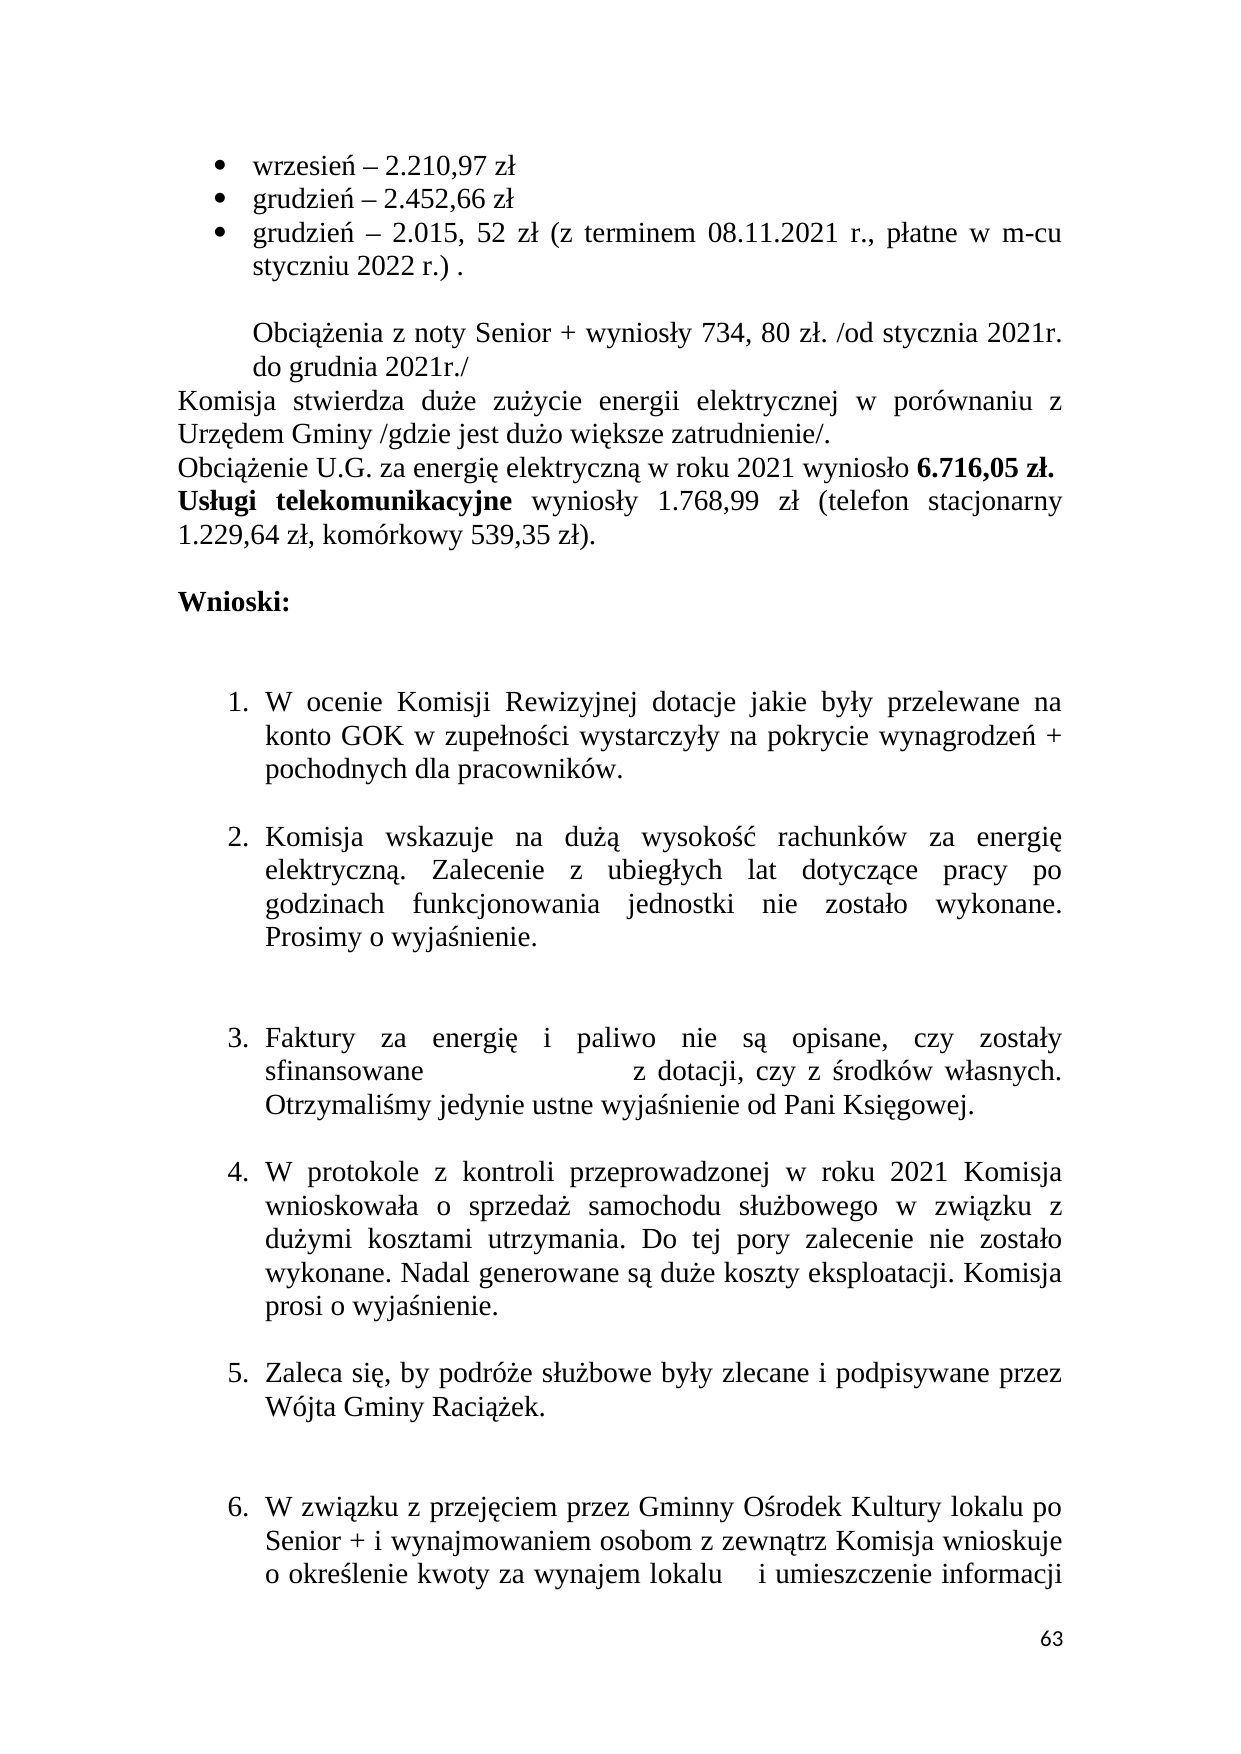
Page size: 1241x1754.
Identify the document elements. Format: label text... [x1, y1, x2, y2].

list grudzień – 2.452,66 zł [215, 181, 1063, 215]
text Wnioski: [177, 584, 1063, 617]
text Komisja stwierdza duże zużycie energii elektrycznej w porównaniu z Urzędem Gminy /gdzie jest dużo większe zatrudnienie/. [177, 383, 1063, 450]
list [227, 1489, 1063, 1590]
text Obciążenia z noty Senior + wyniosły 734, 80 zł. /od stycznia 2021r. do grudnia 2021r./ [252, 316, 1063, 383]
list Faktury za energię i paliwo nie są opisane, czy zostały sfinansowane z dotacji, czy z środków własnych. Otrzymaliśmy jedynie ustne wyjaśnienie od Pani Księgowej. [227, 1020, 1063, 1121]
text Obciążenie U.G. za energię elektryczną w roku 2021 wyniosło 6.716,05 zł. [177, 450, 1063, 483]
list W protokole z kontroli przeprowadzonej w roku 2021 Komisja wnioskowała o sprzedaż samochodu służbowego w związku z dużymi kosztami utrzymania. Do tej pory zalecenie nie zostało wykonane. Nadal generowane są duże koszty eksploatacji. Komisja prosi o wyjaśnienie. [227, 1154, 1063, 1322]
list Komisja wskazuje na dużą wysokość rachunków za energię elektryczną. Zalecenie z ubiegłych lat dotyczące pracy po godzinach funkcjonowania jednostki nie zostało wykonane. Prosimy o wyjaśnienie. [227, 819, 1063, 953]
text Usługi telekomunikacyjne wyniosły 1.768,99 zł (telefon stacjonarny 1.229,64 zł, komórkowy 539,35 zł). [177, 483, 1063, 550]
list grudzień – 2.015, 52 zł (z terminem 08.11.2021 r., płatne w m-cu styczniu 2022 r.) . [215, 215, 1063, 282]
list wrzesień – 2.210,97 zł [215, 148, 1063, 181]
list W ocenie Komisji Rewizyjnej dotacje jakie były przelewane na konto GOK w zupełności wystarczyły na pokrycie wynagrodzeń + pochodnych dla pracowników. [227, 684, 1063, 785]
list Zaleca się, by podróże służbowe były zlecane i podpisywane przez Wójta Gminy Raciążek. [227, 1355, 1063, 1422]
